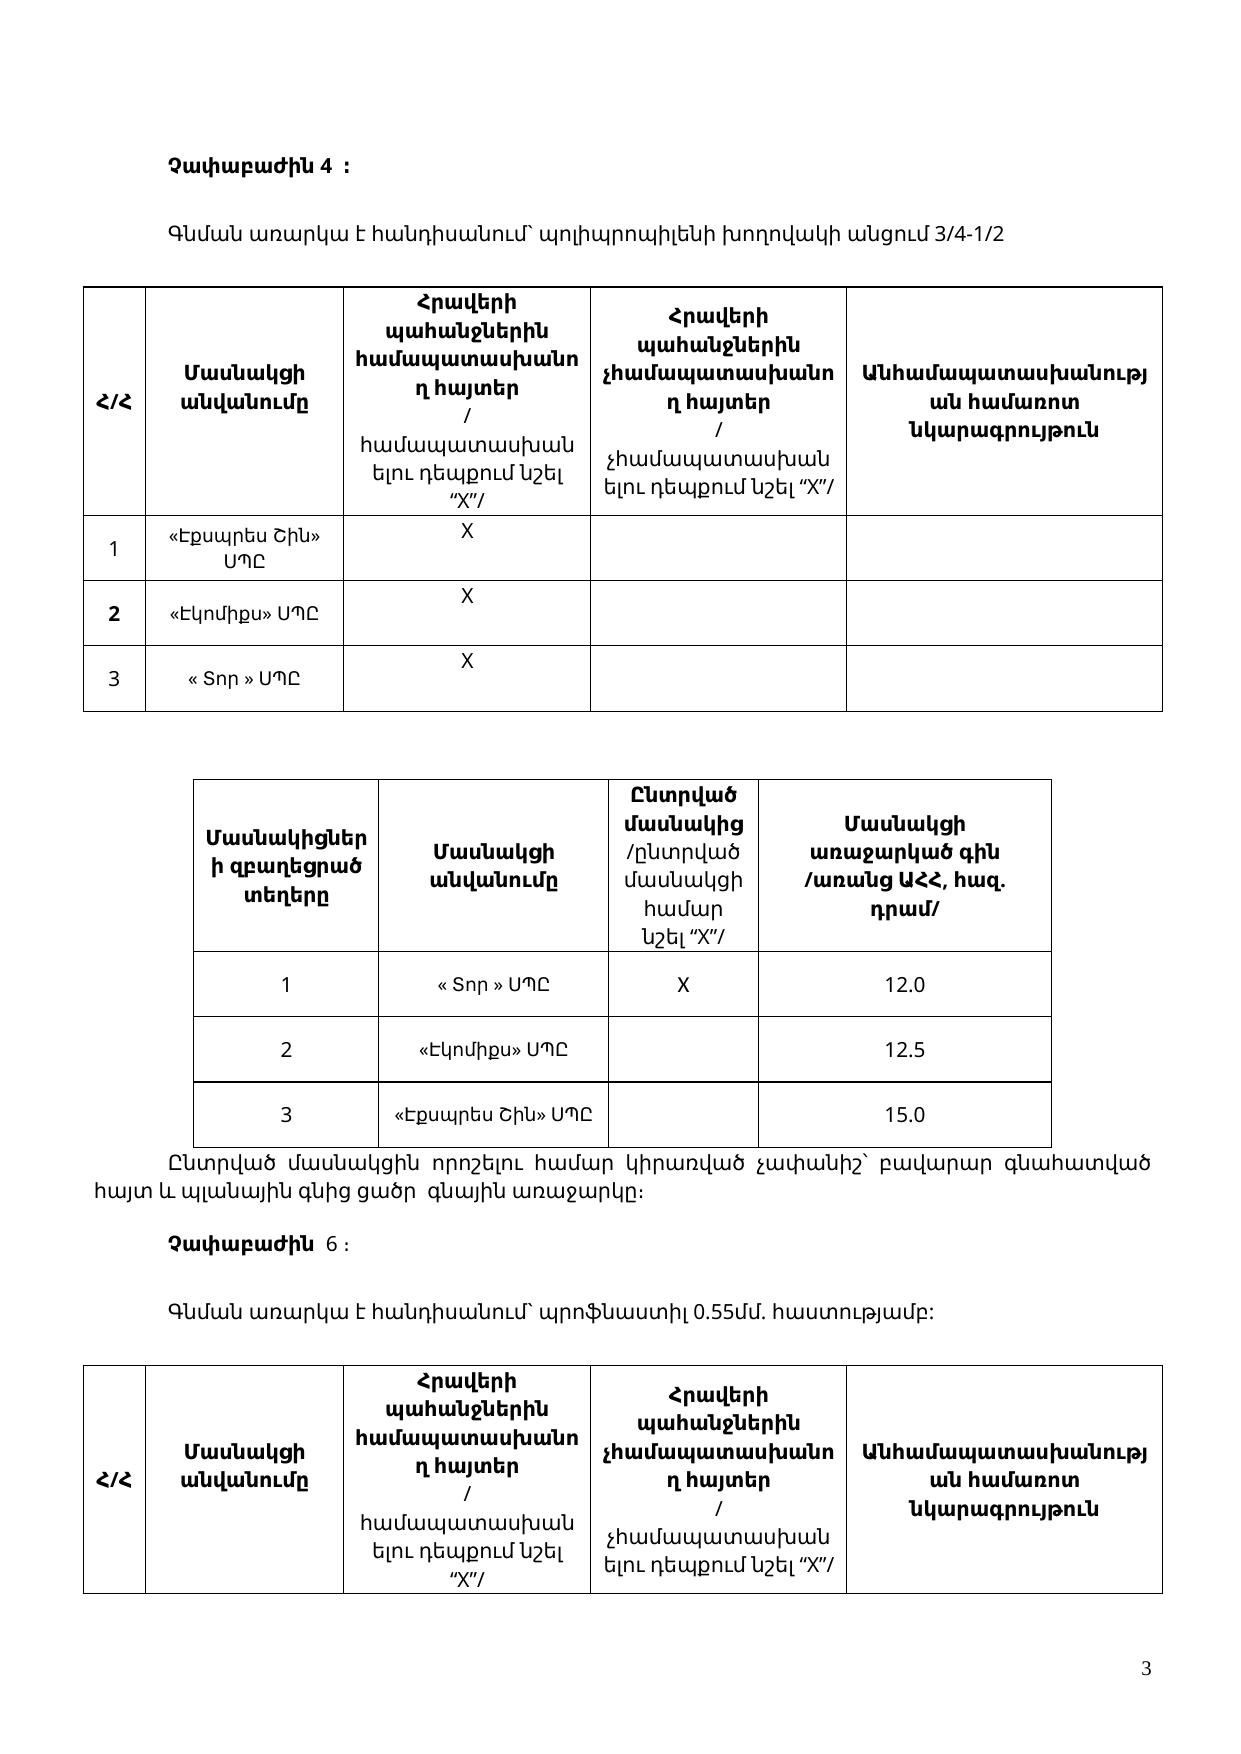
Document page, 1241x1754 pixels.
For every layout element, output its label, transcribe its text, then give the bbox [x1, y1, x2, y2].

table_header Անհամապատասխանության համառոտ նկարագրույթուն [847, 288, 1162, 515]
table_cell «Էքսպրես Շին» ՍՊԸ [146, 516, 343, 580]
table_header Ընտրված մասնակից /ընտրված մասնակցի համար նշել “X”/ [609, 780, 758, 951]
table_header Մասնակցի անվանումը [146, 288, 343, 515]
table_cell 1 [84, 516, 145, 580]
table_cell [847, 581, 1162, 645]
table_cell X [344, 516, 590, 580]
text Չափաբաժին 6 ։ [94, 1229, 1152, 1258]
table_cell «Էկոմիքս» ՍՊԸ [146, 581, 343, 645]
text Ընտրված մասնակցին որոշելու համար կիրառված չափանիշ՝ բավարար գնահատված հայտ և պլանային գնից ցածր գնային առաջարկը։ [94, 1148, 1152, 1204]
table_cell X [344, 581, 590, 645]
table_cell [591, 646, 846, 711]
table_cell X [609, 952, 758, 1016]
table_cell 3 [84, 646, 145, 711]
text Գնման առարկա է հանդիսանում` պրոֆնաստիլ 0.55մմ. հաստությամբ: [94, 1297, 1152, 1326]
table_header Հ/Հ [84, 288, 145, 515]
table_cell 2 [194, 1017, 378, 1081]
table_cell [847, 646, 1162, 711]
table_cell « Տոր » ՍՊԸ [379, 952, 608, 1016]
table_cell 3 [194, 1083, 378, 1147]
table_header Մասնակցի առաջարկած գին /առանց ԱՀՀ, հազ. դրամ/ [759, 780, 1051, 951]
table_header Հ/Հ [84, 1366, 145, 1593]
table_cell 12.5 [759, 1017, 1051, 1081]
table_cell 2 [84, 581, 145, 645]
table_cell 1 [194, 952, 378, 1016]
text Գնման առարկա է հանդիսանում` պոլիպրոպիլենի խողովակի անցում 3/4-1/2 [94, 219, 1152, 247]
table_cell [847, 516, 1162, 580]
table_cell 15.0 [759, 1083, 1051, 1147]
table_header Հրավերի պահանջներին չհամապատասխանող հայտեր /չհամապատասխանելու դեպքում նշել “X”/ [591, 288, 846, 515]
text Չափաբաժին 4 ։ [94, 151, 1152, 180]
table_cell [591, 581, 846, 645]
table_cell [609, 1083, 758, 1147]
table_cell X [344, 646, 590, 711]
table_header Անհամապատասխանության համառոտ նկարագրույթուն [847, 1366, 1162, 1593]
table_cell 12.0 [759, 952, 1051, 1016]
table_header Մասնակիցների զբաղեցրած տեղերը [194, 780, 378, 951]
table_header Հրավերի պահանջներին համապատասխանող հայտեր /համապատասխանելու դեպքում նշել “X”/ [344, 1366, 590, 1593]
table_header Մասնակցի անվանումը [379, 780, 608, 951]
table_header Մասնակցի անվանումը [146, 1366, 343, 1593]
table_cell «Էկոմիքս» ՍՊԸ [379, 1017, 608, 1081]
table_cell «Էքսպրես Շին» ՍՊԸ [379, 1083, 608, 1147]
table_header Հրավերի պահանջներին չհամապատասխանող հայտեր /չհամապատասխանելու դեպքում նշել “X”/ [591, 1366, 846, 1593]
table_header Հրավերի պահանջներին համապատասխանող հայտեր /համապատասխանելու դեպքում նշել “X”/ [344, 288, 590, 515]
table_cell [591, 516, 846, 580]
table_cell [609, 1017, 758, 1081]
table_cell « Տոր » ՍՊԸ [146, 646, 343, 711]
